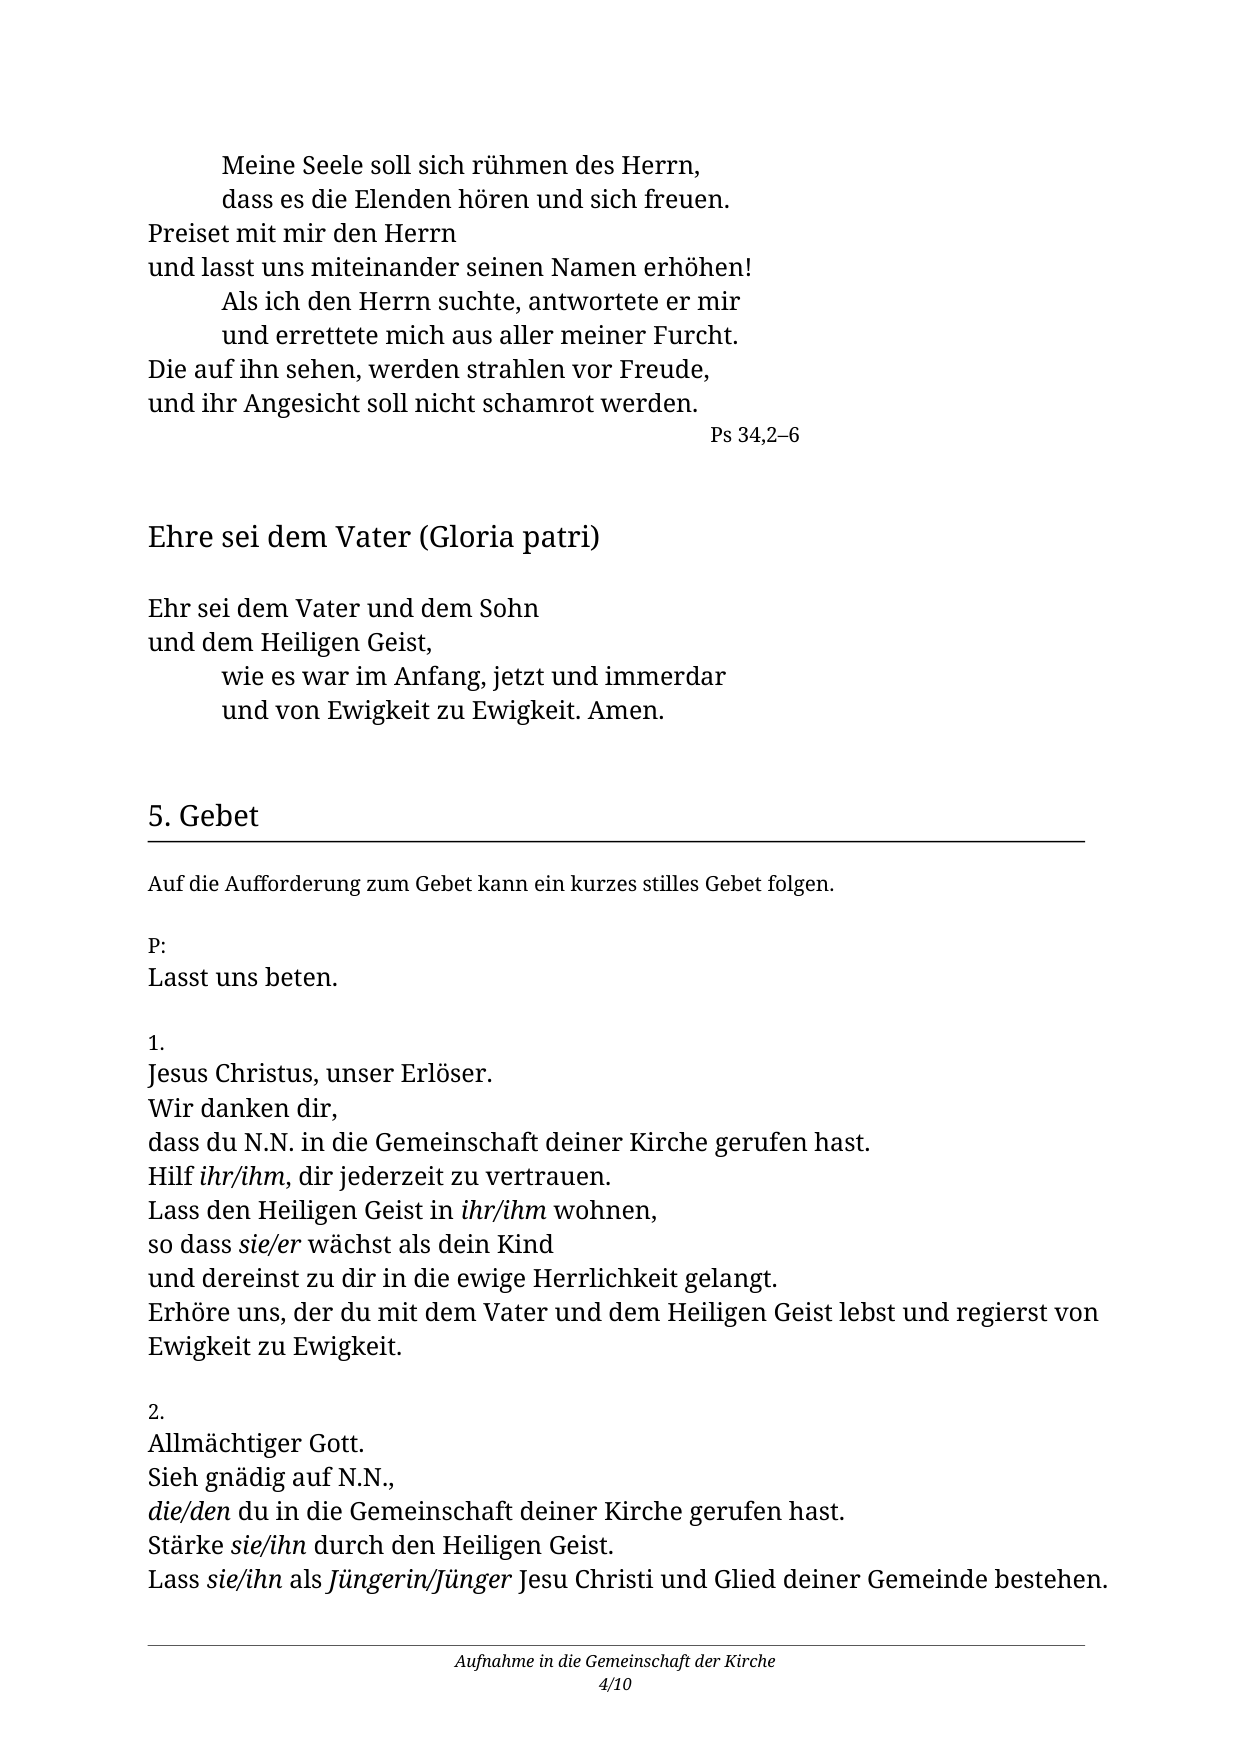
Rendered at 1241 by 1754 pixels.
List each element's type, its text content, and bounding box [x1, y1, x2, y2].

text Als ich den Herrn suchte, antwortete er mir [148, 284, 1122, 318]
text Sieh gnädig auf N.N., [148, 1459, 1122, 1493]
text 2. [148, 1397, 1122, 1425]
text Preiset mit mir den Herrn [148, 216, 1122, 250]
text und dereinst zu dir in die ewige Herrlichkeit gelangt. [148, 1261, 1122, 1294]
text und errettete mich aus aller meiner Furcht. [148, 318, 1122, 352]
text und lasst uns miteinander seinen Namen erhöhen! [148, 250, 1122, 284]
text 5. Gebet [148, 795, 1122, 834]
text Ps 34,2–6 [664, 420, 1122, 449]
text und dem Heiligen Geist, [148, 624, 1122, 659]
text Ehr sei dem Vater und dem Sohn [148, 591, 1122, 624]
text so dass sie/er wächst als dein Kind [148, 1226, 1122, 1261]
text Stärke sie/ihn durch den Heiligen Geist. [148, 1527, 1122, 1561]
text dass es die Elenden hören und sich freuen. [148, 182, 1122, 216]
text Lass den Heiligen Geist in ihr/ihm wohnen, [148, 1192, 1122, 1226]
text und von Ewigkeit zu Ewigkeit. Amen. [148, 693, 1122, 727]
text 1. [148, 1028, 1122, 1056]
text Lasst uns beten. [148, 959, 1122, 994]
text Hilf ihr/ihm, dir jederzeit zu vertrauen. [148, 1158, 1122, 1192]
text wie es war im Anfang, jetzt und immerdar [148, 659, 1122, 693]
text und ihr Angesicht soll nicht schamrot werden. [148, 386, 1122, 420]
text Meine Seele soll sich rühmen des Herrn, [148, 148, 1122, 182]
text Ehre sei dem Vater (Gloria patri) [148, 517, 1122, 556]
text Auf die Aufforderung zum Gebet kann ein kurzes stilles Gebet folgen. [148, 869, 1122, 897]
text Lass sie/ihn als Jüngerin/Jünger Jesu Christi und Glied deiner Gemeinde bestehen. [148, 1561, 1122, 1596]
text dass du N.N. in die Gemeinschaft deiner Kirche gerufen hast. [148, 1124, 1122, 1158]
text Die auf ihn sehen, werden strahlen vor Freude, [148, 352, 1122, 386]
text Wir danken dir, [148, 1090, 1122, 1124]
text Allmächtiger Gott. [148, 1425, 1122, 1459]
text P: [148, 931, 1122, 959]
text die/den du in die Gemeinschaft deiner Kirche gerufen hast. [148, 1493, 1122, 1527]
text Erhöre uns, der du mit dem Vater und dem Heiligen Geist lebst und regierst von Ewigkeit zu Ewigkeit. [148, 1294, 1122, 1363]
text Jesus Christus, unser Erlöser. [148, 1056, 1122, 1090]
